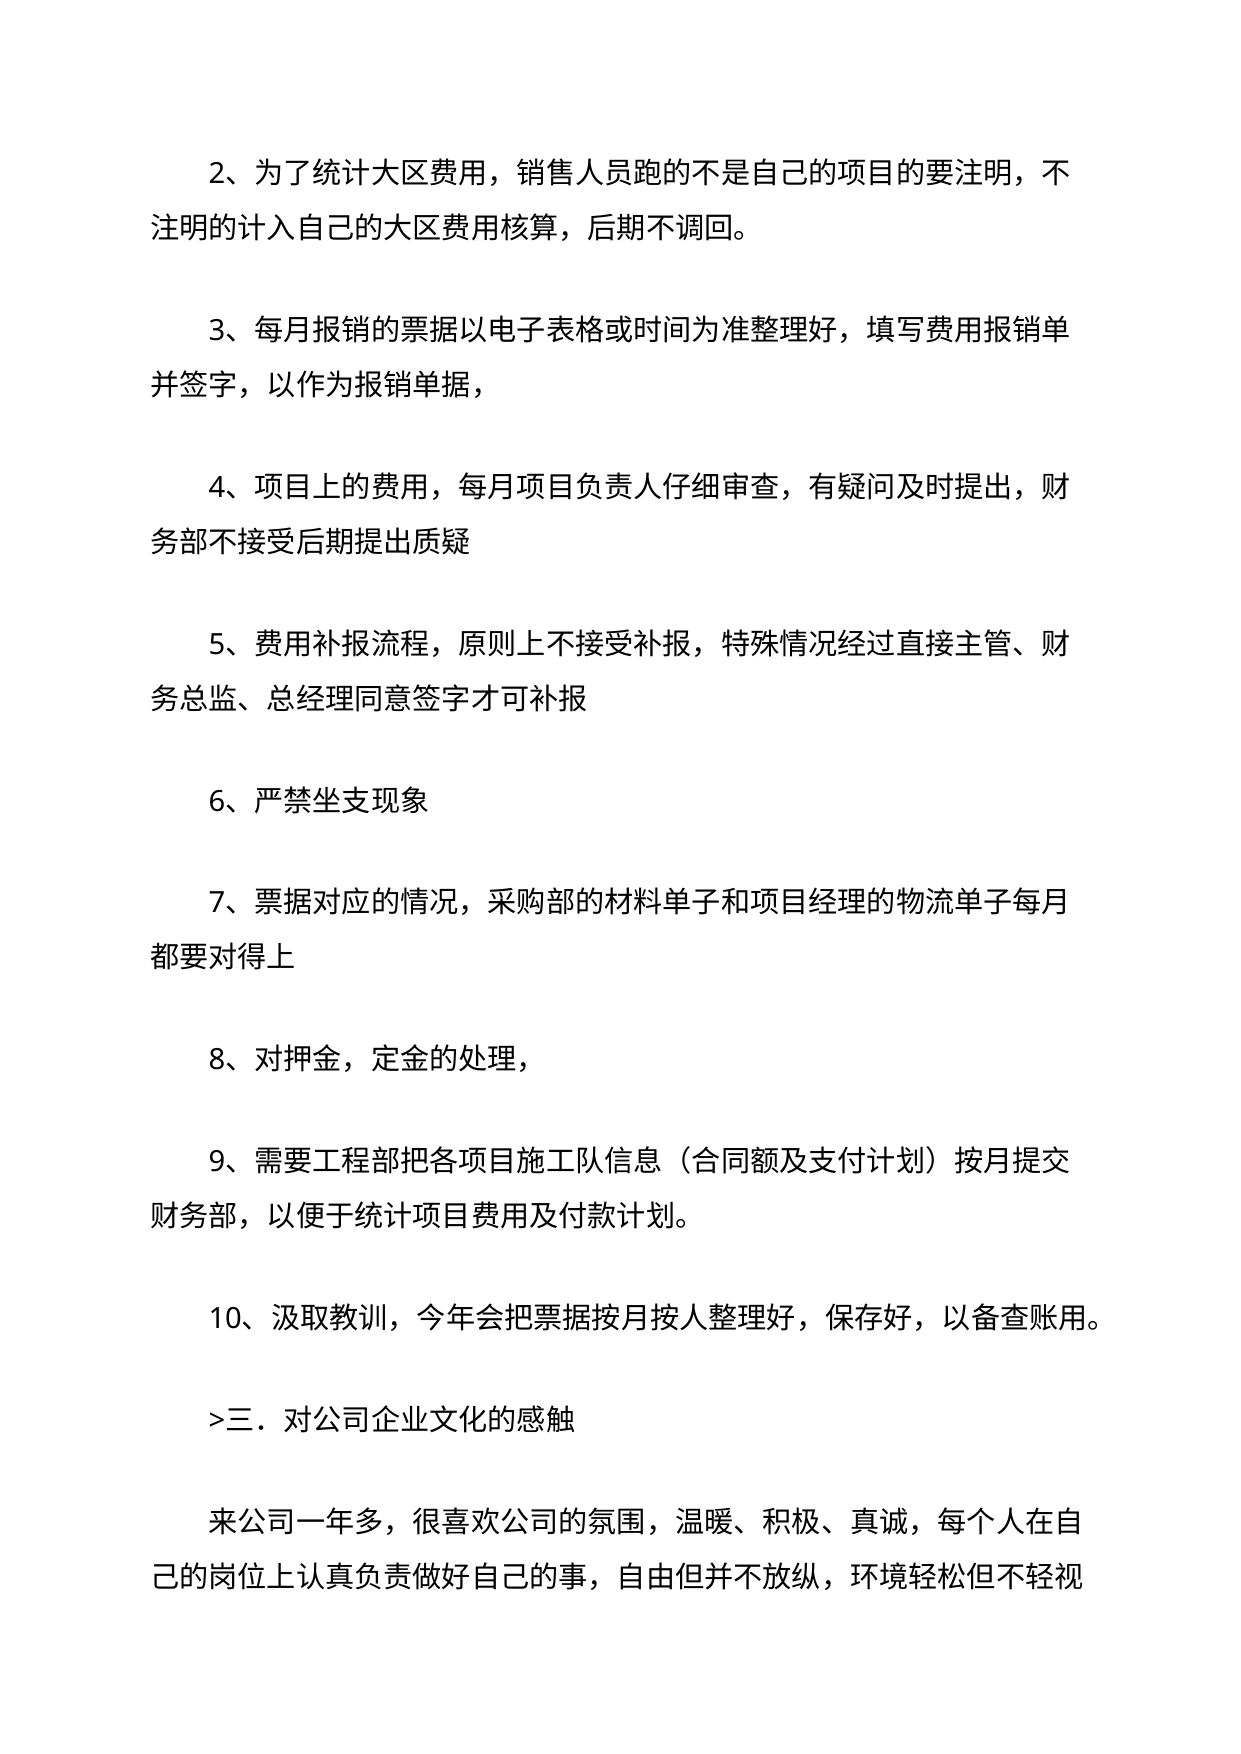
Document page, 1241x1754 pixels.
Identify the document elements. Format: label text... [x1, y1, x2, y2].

text 5、费用补报流程，原则上不接受补报，特殊情况经过直接主管、财务总监、总经理同意签字才可补报 [150, 620, 1090, 718]
text 10、汲取教训，今年会把票据按月按人整理好，保存好，以备查账用。 [150, 1294, 1090, 1337]
text 8、对押金，定金的处理， [150, 1036, 1090, 1078]
text 3、每月报销的票据以电子表格或时间为准整理好，填写费用报销单并签字，以作为报销单据， [150, 307, 1090, 404]
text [150, 1498, 1090, 1596]
text 2、为了统计大区费用，销售人员跑的不是自己的项目的要注明，不注明的计入自己的大区费用核算，后期不调回。 [150, 150, 1090, 247]
text 9、需要工程部把各项目施工队信息（合同额及支付计划）按月提交财务部，以便于统计项目费用及付款计划。 [150, 1138, 1090, 1235]
text 4、项目上的费用，每月项目负责人仔细审查，有疑问及时提出，财务部不接受后期提出质疑 [150, 463, 1090, 561]
text 7、票据对应的情况，采购部的材料单子和项目经理的物流单子每月都要对得上 [150, 879, 1090, 976]
text 6、严禁坐支现象 [150, 777, 1090, 819]
text >三．对公司企业文化的感触 [150, 1397, 1090, 1439]
